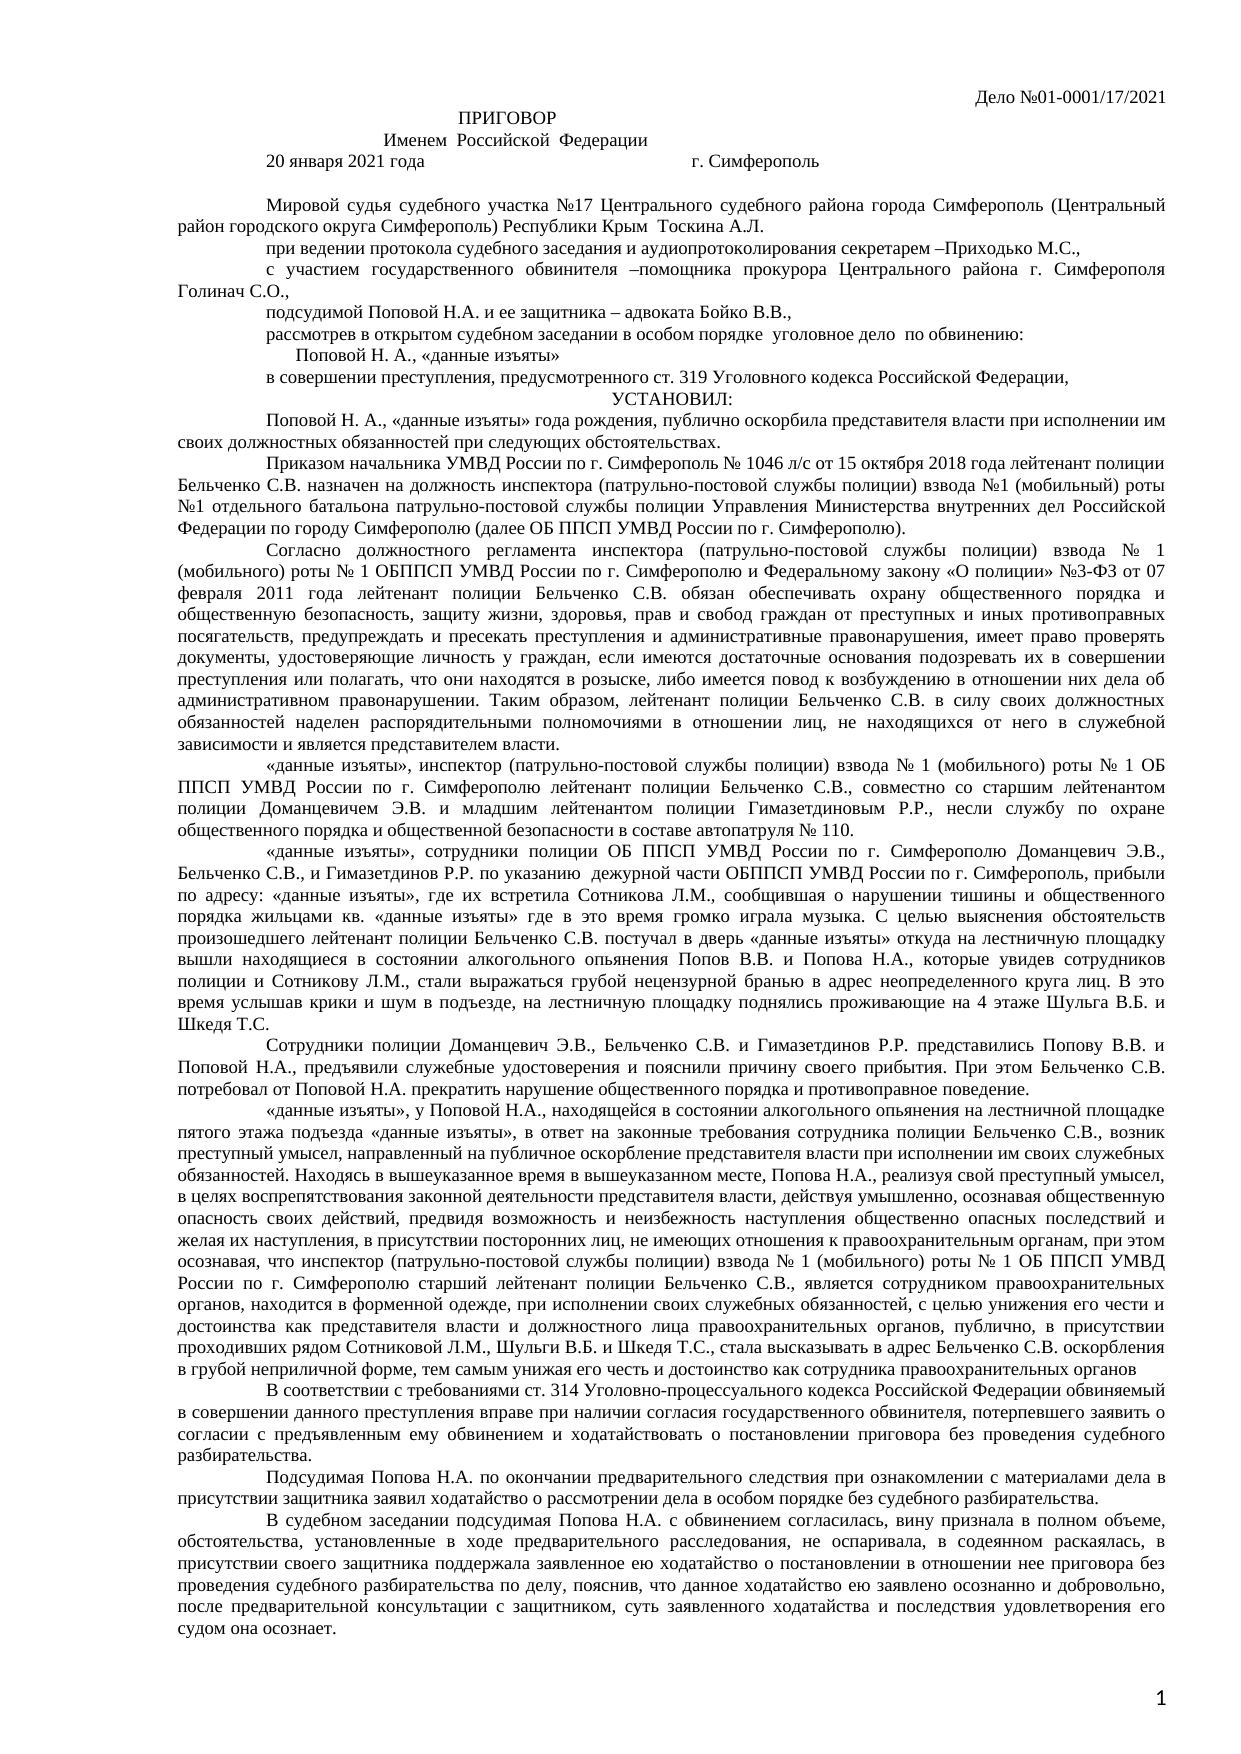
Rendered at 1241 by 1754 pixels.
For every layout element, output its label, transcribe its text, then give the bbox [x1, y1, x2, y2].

text рассмотрев в открытом судебном заседании в особом порядке уголовное дело по обвинению: [177, 323, 1167, 344]
text при ведении протокола судебного заседания и аудиопротоколирования секретарем –Приходько М.С., [177, 237, 1167, 258]
text «данные изъяты», сотрудники полиции ОБ ППСП УМВД России по г. Симферополю Доманцевич Э.В., Бельченко С.В., и Гимазетдинов Р.Р. по указанию дежурной части ОБППСП УМВД России по г. Симферополь, прибыли по адресу: «данные изъяты», где их встретила Сотникова Л.М., сообщившая о нарушении тишины и общественного порядка жильцами кв. «данные изъяты» где в это время громко играла музыка. С целью выяснения обстоятельств произошедшего лейтенант полиции Бельченко С.В. постучал в дверь «данные изъяты» откуда на лестничную площадку вышли находящиеся в состоянии алкогольного опьянения Попов В.В. и Попова Н.А., которые увидев сотрудников полиции и Сотникову Л.М., стали выражаться грубой нецензурной бранью в адрес неопределенного круга лиц. В это время услышав крики и шум в подъезде, на лестничную площадку поднялись проживающие на 4 этаже Шульга В.Б. и Шкедя Т.С. [177, 840, 1167, 1034]
text с участием государственного обвинителя –помощника прокурора Центрального района г. Симферополя Голинач С.О., [177, 258, 1167, 301]
text УСТАНОВИЛ: [177, 387, 1167, 409]
text «данные изъяты», у Поповой Н.А., находящейся в состоянии алкогольного опьянения на лестничной площадке пятого этажа подъезда «данные изъяты», в ответ на законные требования сотрудника полиции Бельченко С.В., возник преступный умысел, направленный на публичное оскорбление представителя власти при исполнении им своих служебных обязанностей. Находясь в вышеуказанное время в вышеуказанном месте, Попова Н.А., реализуя свой преступный умысел, в целях воспрепятствования законной деятельности представителя власти, действуя умышленно, осознавая общественную опасность своих действий, предвидя возможность и неизбежность наступления общественно опасных последствий и желая их наступления, в присутствии посторонних лиц, не имеющих отношения к правоохранительным органам, при этом осознавая, что инспектор (патрульно-постовой службы полиции) взвода № 1 (мобильного) роты № 1 ОБ ППСП УМВД России по г. Симферополю старший лейтенант полиции Бельченко С.В., является сотрудником правоохранительных органов, находится в форменной одежде, при исполнении своих служебных обязанностей, с целью унижения его чести и достоинства как представителя власти и должностного лица правоохранительных органов, публично, в присутствии проходивших рядом Сотниковой Л.М., Шульги В.Б. и Шкедя Т.С., стала высказывать в адрес Бельченко С.В. оскорбления в грубой неприличной форме, тем самым унижая его честь и достоинство как сотрудника правоохранительных органов [177, 1099, 1167, 1379]
text в совершении преступления, предусмотренного ст. 319 Уголовного кодекса Российской Федерации, [177, 366, 1167, 387]
text Именем Российской Федерации [177, 129, 1167, 150]
text Сотрудники полиции Доманцевич Э.В., Бельченко С.В. и Гимазетдинов Р.Р. представились Попову В.В. и Поповой Н.А., предъявили служебные удостоверения и пояснили причину своего прибытия. При этом Бельченко С.В. потребовал от Поповой Н.А. прекратить нарушение общественного порядка и противоправное поведение. [177, 1034, 1167, 1099]
text Согласно должностного регламента инспектора (патрульно-постовой службы полиции) взвода № 1 (мобильного) роты № 1 ОБППСП УМВД России по г. Симферополю и Федеральному закону «О полиции» №3-ФЗ от 07 февраля 2011 года лейтенант полиции Бельченко С.В. обязан обеспечивать охрану общественного порядка и общественную безопасность, защиту жизни, здоровья, прав и свобод граждан от преступных и иных противоправных посягательств, предупреждать и пресекать преступления и административные правонарушения, имеет право проверять документы, удостоверяющие личность у граждан, если имеются достаточные основания подозревать их в совершении преступления или полагать, что они находятся в розыске, либо имеется повод к возбуждению в отношении них дела об административном правонарушении. Таким образом, лейтенант полиции Бельченко С.В. в силу своих должностных обязанностей наделен распорядительными полномочиями в отношении лиц, не находящихся от него в служебной зависимости и является представителем власти. [177, 538, 1167, 754]
text ПРИГОВОР [177, 107, 1167, 129]
text подсудимой Поповой Н.А. и ее защитника – адвоката Бойко В.В., [177, 301, 1167, 323]
text Поповой Н. А., «данные изъяты» года рождения, публично оскорбила представителя власти при исполнении им своих должностных обязанностей при следующих обстоятельствах. [177, 409, 1167, 452]
text Поповой Н. А., «данные изъяты» [295, 344, 1167, 366]
text Дело №01-0001/17/2021 [177, 86, 1167, 107]
text В соответствии с требованиями ст. 314 Уголовно-процессуального кодекса Российской Федерации обвиняемый в совершении данного преступления вправе при наличии согласия государственного обвинителя, потерпевшего заявить о согласии с предъявленным ему обвинением и ходатайствовать о постановлении приговора без проведения судебного разбирательства. [177, 1379, 1167, 1466]
text «данные изъяты», инспектор (патрульно-постовой службы полиции) взвода № 1 (мобильного) роты № 1 ОБ ППСП УМВД России по г. Симферополю лейтенант полиции Бельченко С.В., совместно со старшим лейтенантом полиции Доманцевичем Э.В. и младшим лейтенантом полиции Гимазетдиновым Р.Р., несли службу по охране общественного порядка и общественной безопасности в составе автопатруля № 110. [177, 754, 1167, 840]
text 20 января 2021 года г. Симферополь [177, 150, 1167, 172]
text В судебном заседании подсудимая Попова Н.А. с обвинением согласилась, вину признала в полном объеме, обстоятельства, установленные в ходе предварительного расследования, не оспаривала, в содеянном раскаялась, в присутствии своего защитника поддержала заявленное ею ходатайство о постановлении в отношении нее приговора без проведения судебного разбирательства по делу, пояснив, что данное ходатайство ею заявлено осознанно и добровольно, после предварительной консультации с защитником, суть заявленного ходатайства и последствия удовлетворения его судом она осознает. [177, 1509, 1167, 1638]
text Мировой судья судебного участка №17 Центрального судебного района города Симферополь (Центральный район городского округа Симферополь) Республики Крым Тоскина А.Л. [177, 193, 1167, 237]
text Приказом начальника УМВД России по г. Симферополь № 1046 л/с от 15 октября 2018 года лейтенант полиции Бельченко С.В. назначен на должность инспектора (патрульно-постовой службы полиции) взвода №1 (мобильный) роты №1 отдельного батальона патрульно-постовой службы полиции Управления Министерства внутренних дел Российской Федерации по городу Симферополю (далее ОБ ППСП УМВД России по г. Симферополю). [177, 452, 1167, 538]
text Подсудимая Попова Н.А. по окончании предварительного следствия при ознакомлении с материалами дела в присутствии защитника заявил ходатайство о рассмотрении дела в особом порядке без судебного разбирательства. [177, 1466, 1167, 1509]
